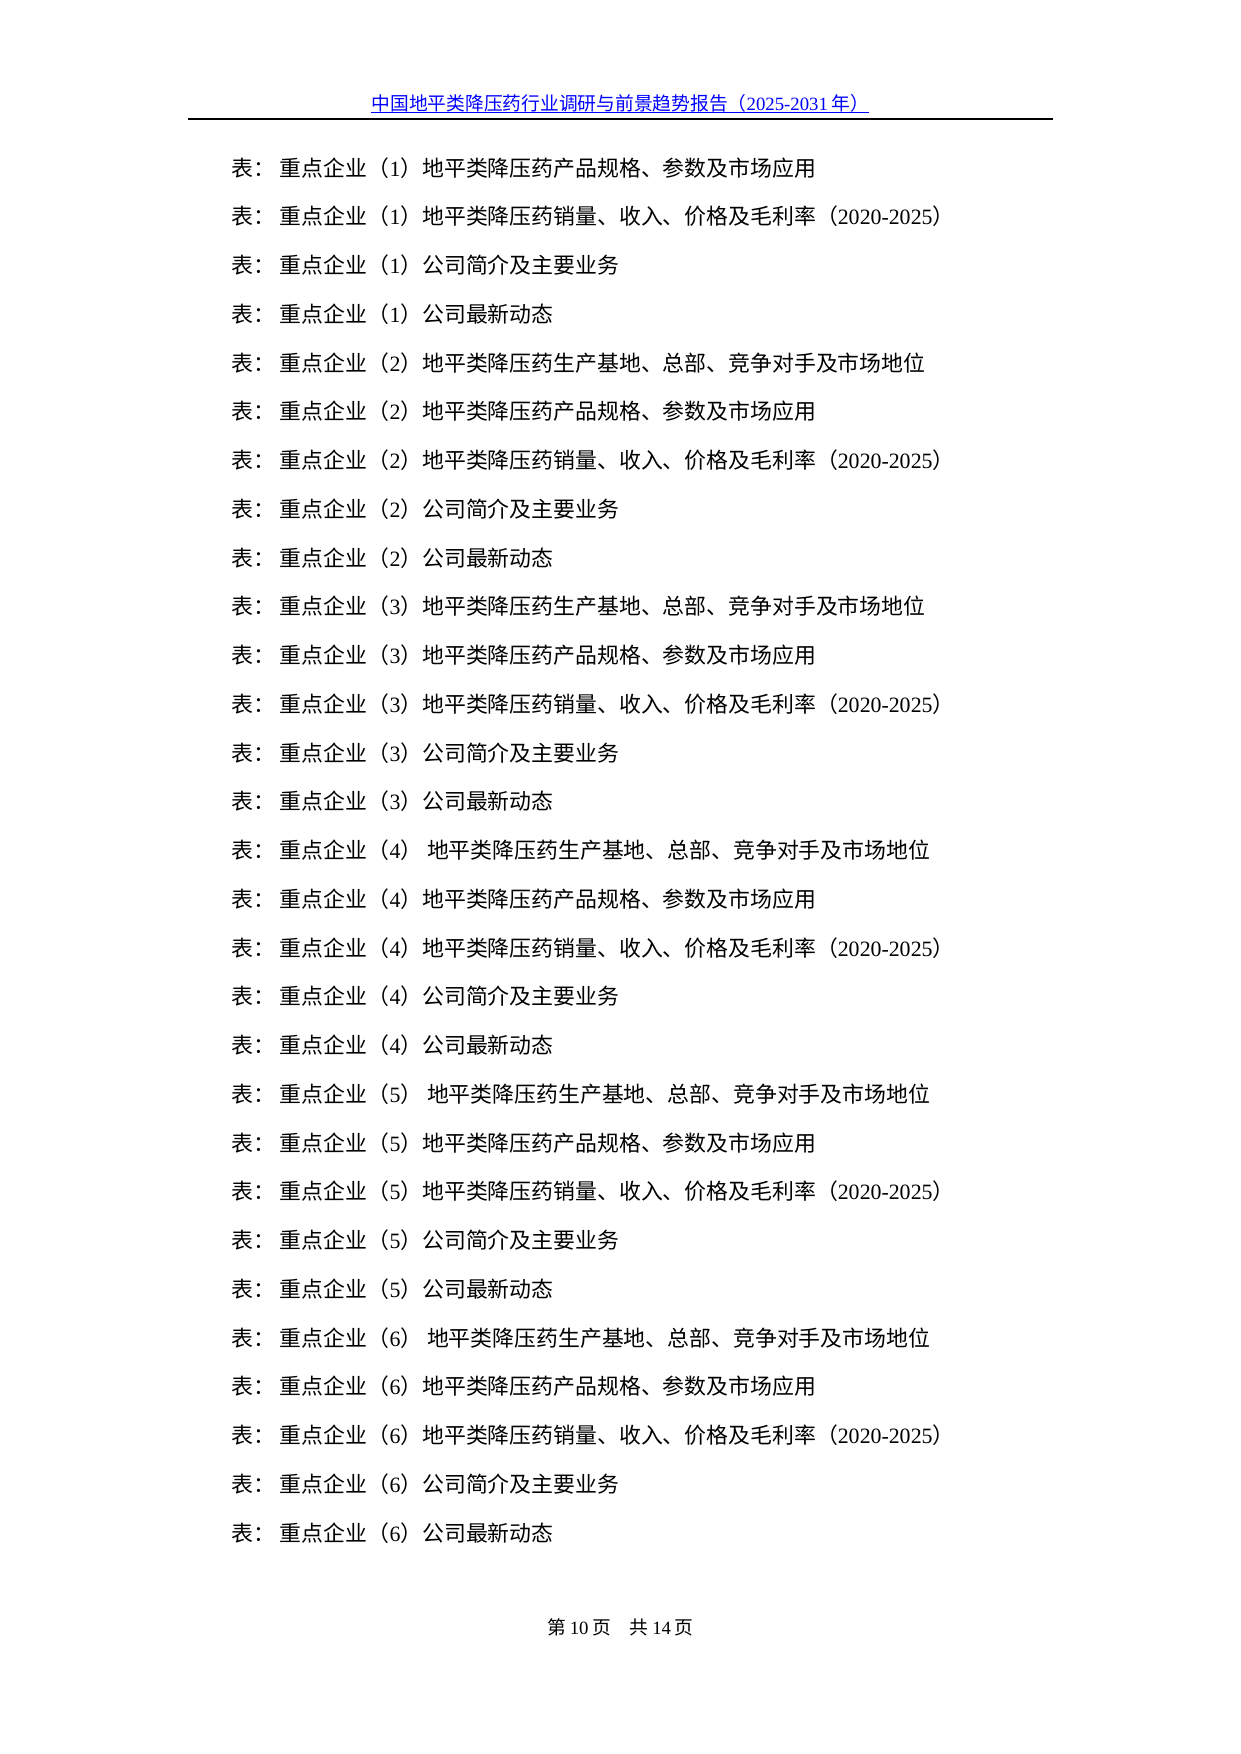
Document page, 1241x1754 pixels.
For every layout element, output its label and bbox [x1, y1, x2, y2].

text [187, 150, 1053, 1548]
